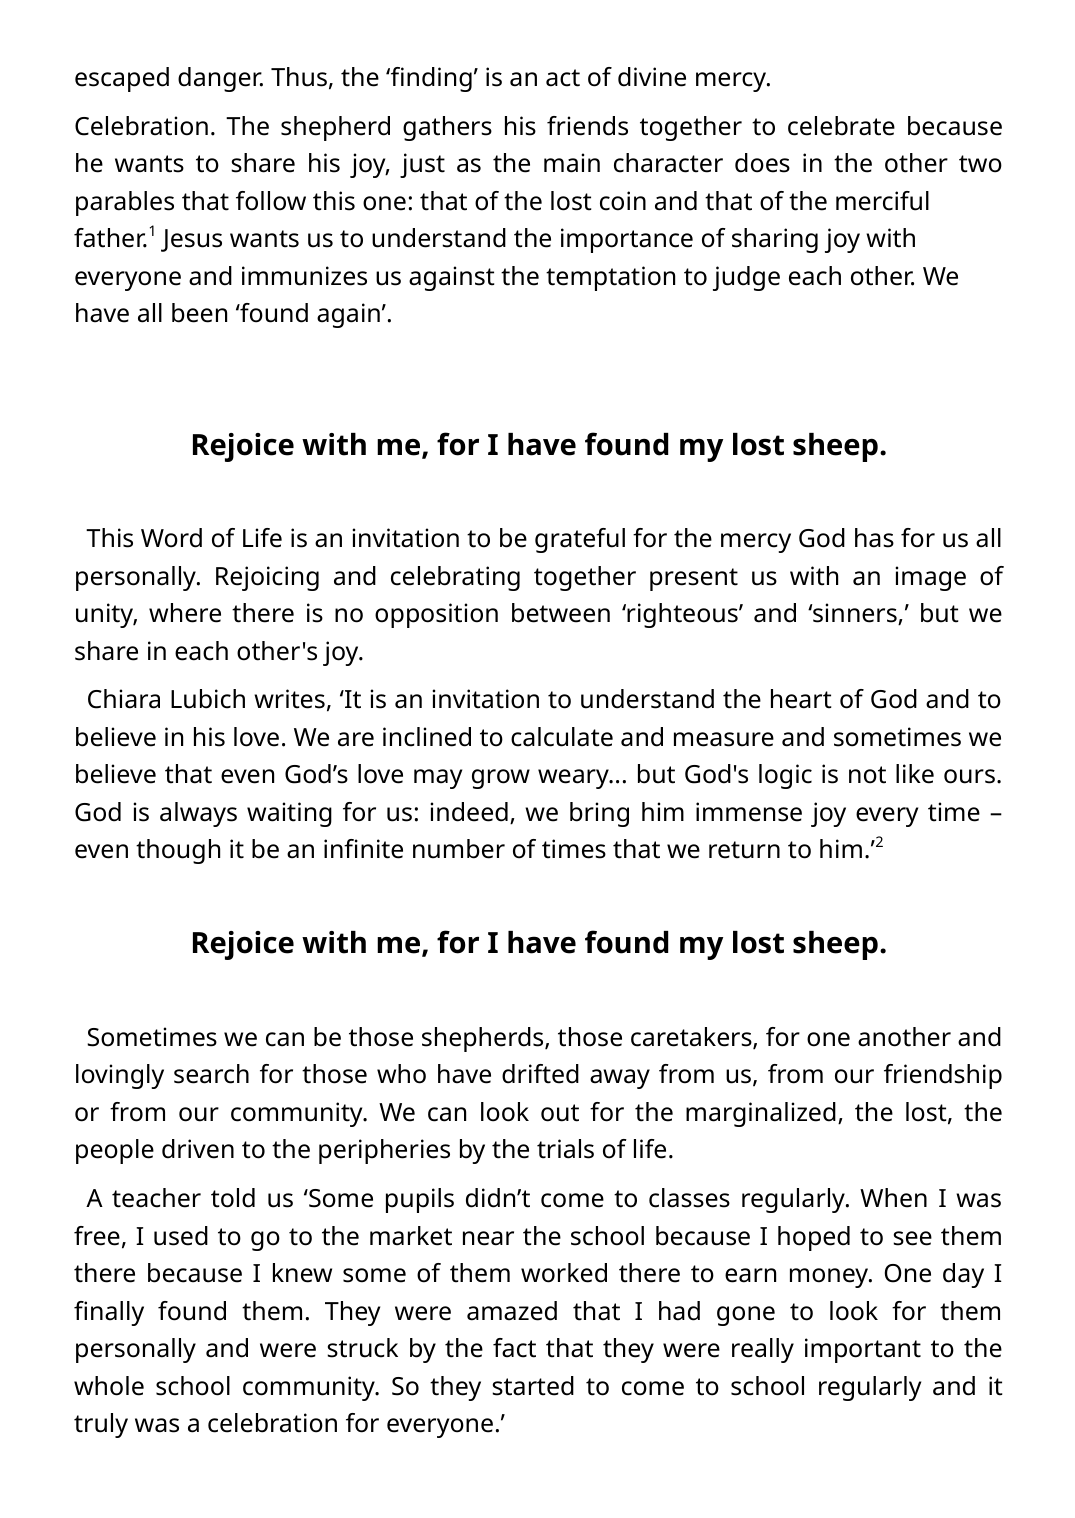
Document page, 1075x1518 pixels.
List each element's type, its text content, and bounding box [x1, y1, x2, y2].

text everyone and immunizes us against the temptation to judge each other. We [74, 256, 1004, 294]
text Rejoice with me, for I have found my lost sheep. [74, 905, 1004, 980]
text father.1 Jesus wants us to understand the importance of sharing joy with [74, 219, 1004, 256]
text This Word of Life is an invitation to be grateful for the mercy God has for us all personally. Rejoicing and celebrating together present us with an image of unity, where there is no opposition between ‘righteous’ and ‘sinners,’ but we share in each other's joy. [74, 519, 1004, 669]
text have all been ‘found again’. [74, 294, 1004, 331]
text Chiara Lubich writes, ‘It is an invitation to understand the heart of God and to believe in his love. We are inclined to calculate and measure and sometimes we believe that even God’s love may grow weary... but God's logic is not like ours. God is always waiting for us: indeed, we bring him immense joy every time – even though it be an infinite number of times that we return to him.’2 [74, 680, 1004, 868]
text A teacher told us ‘Some pupils didn’t come to classes regularly. When I was free, I used to go to the market near the school because I hoped to see them there because I knew some of them worked there to earn money. One day I finally found them. They were amazed that I had gone to look for them personally and were struck by the fact that they were really important to the whole school community. So they started to come to school regularly and it truly was a celebration for everyone.’ [74, 1179, 1004, 1441]
text Rejoice with me, for I have found my lost sheep. [74, 406, 1004, 481]
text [74, 58, 1004, 95]
text Sometimes we can be those shepherds, those caretakers, for one another and lovingly search for those who have drifted away from us, from our friendship or from our community. We can look out for the marginalized, the lost, the people driven to the peripheries by the trials of life. [74, 1018, 1004, 1168]
text Celebration. The shepherd gathers his friends together to celebrate because he wants to share his joy, just as the main character does in the other two parables that follow this one: that of the lost coin and that of the merciful [74, 106, 1004, 219]
